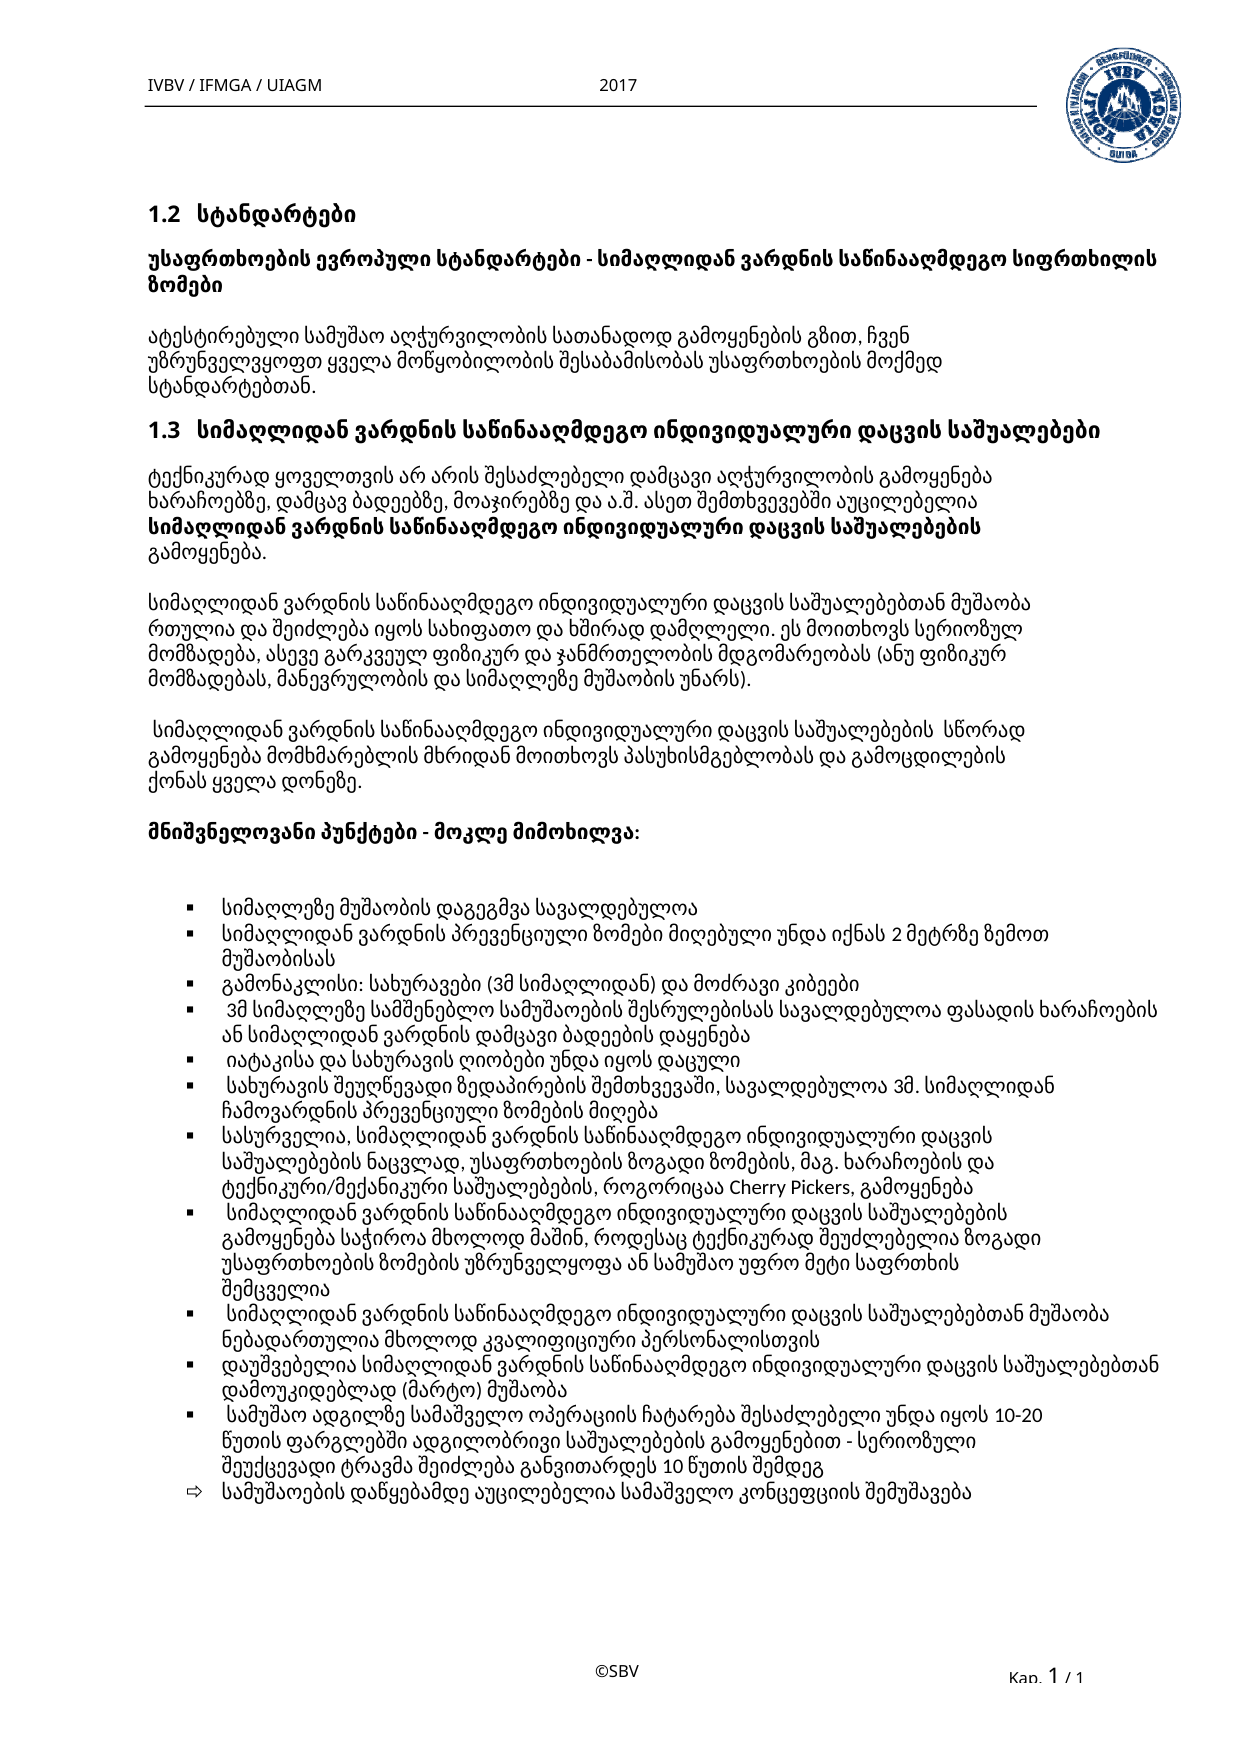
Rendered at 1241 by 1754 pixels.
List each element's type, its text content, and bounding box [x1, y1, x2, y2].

list დაუშვებელია სიმაღლიდან ვარდნის საწინააღმდეგო ინდივიდუალური დაცვის საშუალებებთან დამოუკიდებლად (მარტო) მუშაობა [185, 1352, 1169, 1403]
text ატესტირებული სამუშაო აღჭურვილობის სათანადოდ გამოყენების გზით, ჩვენ უზრუნველვყოფთ ყველა მოწყობილობის შესაბამისობას უსაფრთხოების მოქმედ სტანდარტებთან. [148, 323, 1028, 399]
list იატაკისა და სახურავის ღიობები უნდა იყოს დაცული [185, 1048, 1169, 1073]
list სასურველია, სიმაღლიდან ვარდნის საწინააღმდეგო ინდივიდუალური დაცვის საშუალებების ნაცვლად, უსაფრთხოების ზოგადი ზომების, მაგ. ხარაჩოების და ტექნიკური/მექანიკური საშუალებების, როგორიცაა Cherry Pickers, გამოყენება [185, 1123, 1066, 1200]
text სიმაღლიდან ვარდნის საწინააღმდეგო ინდივიდუალური დაცვის საშუალებებთან მუშაობა რთულია და შეიძლება იყოს სახიფათო და ხშირად დამღლელი. ეს მოითხოვს სერიოზულ მომზადება, ასევე გარკვეულ ფიზიკურ და ჯანმრთელობის მდგომარეობას (ანუ ფიზიკურ მომზადებას, მანევრულობის და სიმაღლეზე მუშაობის უნარს). [148, 590, 1089, 692]
list სიმაღლიდან ვარდნის საწინააღმდეგო ინდივიდუალური დაცვის საშუალებების გამოყენება საჭიროა მხოლოდ მაშინ, როდესაც ტექნიკურად შეუძლებელია ზოგადი უსაფრთხოების ზომების უზრუნველყოფა ან სამუშაო უფრო მეტი საფრთხის შემცველია [185, 1200, 1066, 1301]
subtitle სტანდარტები [148, 198, 1169, 229]
text ტექნიკურად ყოველთვის არ არის შესაძლებელი დამცავი აღჭურვილობის გამოყენება ხარაჩოებზე, დამცავ ბადეებზე, მოაჯირებზე და ა.შ. ასეთ შემთხვევებში აუცილებელია სიმაღლიდან ვარდნის საწინააღმდეგო ინდივიდუალური დაცვის საშუალებების გამოყენება. [148, 463, 1080, 565]
list სიმაღლეზე მუშაობის დაგეგმვა სავალდებულოა [185, 895, 1169, 921]
list სიმაღლიდან ვარდნის პრევენციული ზომები მიღებული უნდა იქნას 2 მეტრზე ზემოთ მუშაობისას [185, 921, 1167, 972]
subtitle უსაფრთხოების ევროპული სტანდარტები - სიმაღლიდან ვარდნის საწინააღმდეგო სიფრთხილის ზომები [148, 247, 1169, 297]
list გამონაკლისი: სახურავები (3მ სიმაღლიდან) და მოძრავი კიბეები [185, 972, 1167, 997]
list სამუშაო ადგილზე სამაშველო ოპერაციის ჩატარება შესაძლებელი უნდა იყოს 10-20 წუთის ფარგლებში ადგილობრივი საშუალებების გამოყენებით - სერიოზული შეუქცევადი ტრავმა შეიძლება განვითარდეს 10 წუთის შემდეგ [185, 1403, 1074, 1479]
list სამუშაოების დაწყებამდე აუცილებელია სამაშველო კონცეფციის შემუშავება [185, 1479, 1169, 1504]
list სახურავის შეუღწევადი ზედაპირების შემთხვევაში, სავალდებულოა 3მ. სიმაღლიდან ჩამოვარდნის პრევენციული ზომების მიღება [185, 1073, 1169, 1123]
text სიმაღლიდან ვარდნის საწინააღმდეგო ინდივიდუალური დაცვის საშუალებების სწორად გამოყენება მომხმარებლის მხრიდან მოითხოვს პასუხისმგებლობას და გამოცდილების ქონას ყველა დონეზე. [148, 718, 1070, 794]
list 3მ სიმაღლეზე სამშენებლო სამუშაოების შესრულებისას სავალდებულოა ფასადის ხარაჩოების ან სიმაღლიდან ვარდნის დამცავი ბადეების დაყენება [185, 997, 1169, 1048]
subtitle მნიშვნელოვანი პუნქტები - მოკლე მიმოხილვა: [148, 819, 1169, 844]
picture [1063, 46, 1182, 164]
list სიმაღლიდან ვარდნის საწინააღმდეგო ინდივიდუალური დაცვის საშუალებებთან მუშაობა ნებადართულია მხოლოდ კვალიფიციური პერსონალისთვის [185, 1301, 1169, 1352]
subtitle სიმაღლიდან ვარდნის საწინააღმდეგო ინდივიდუალური დაცვის საშუალებები [148, 414, 1169, 446]
